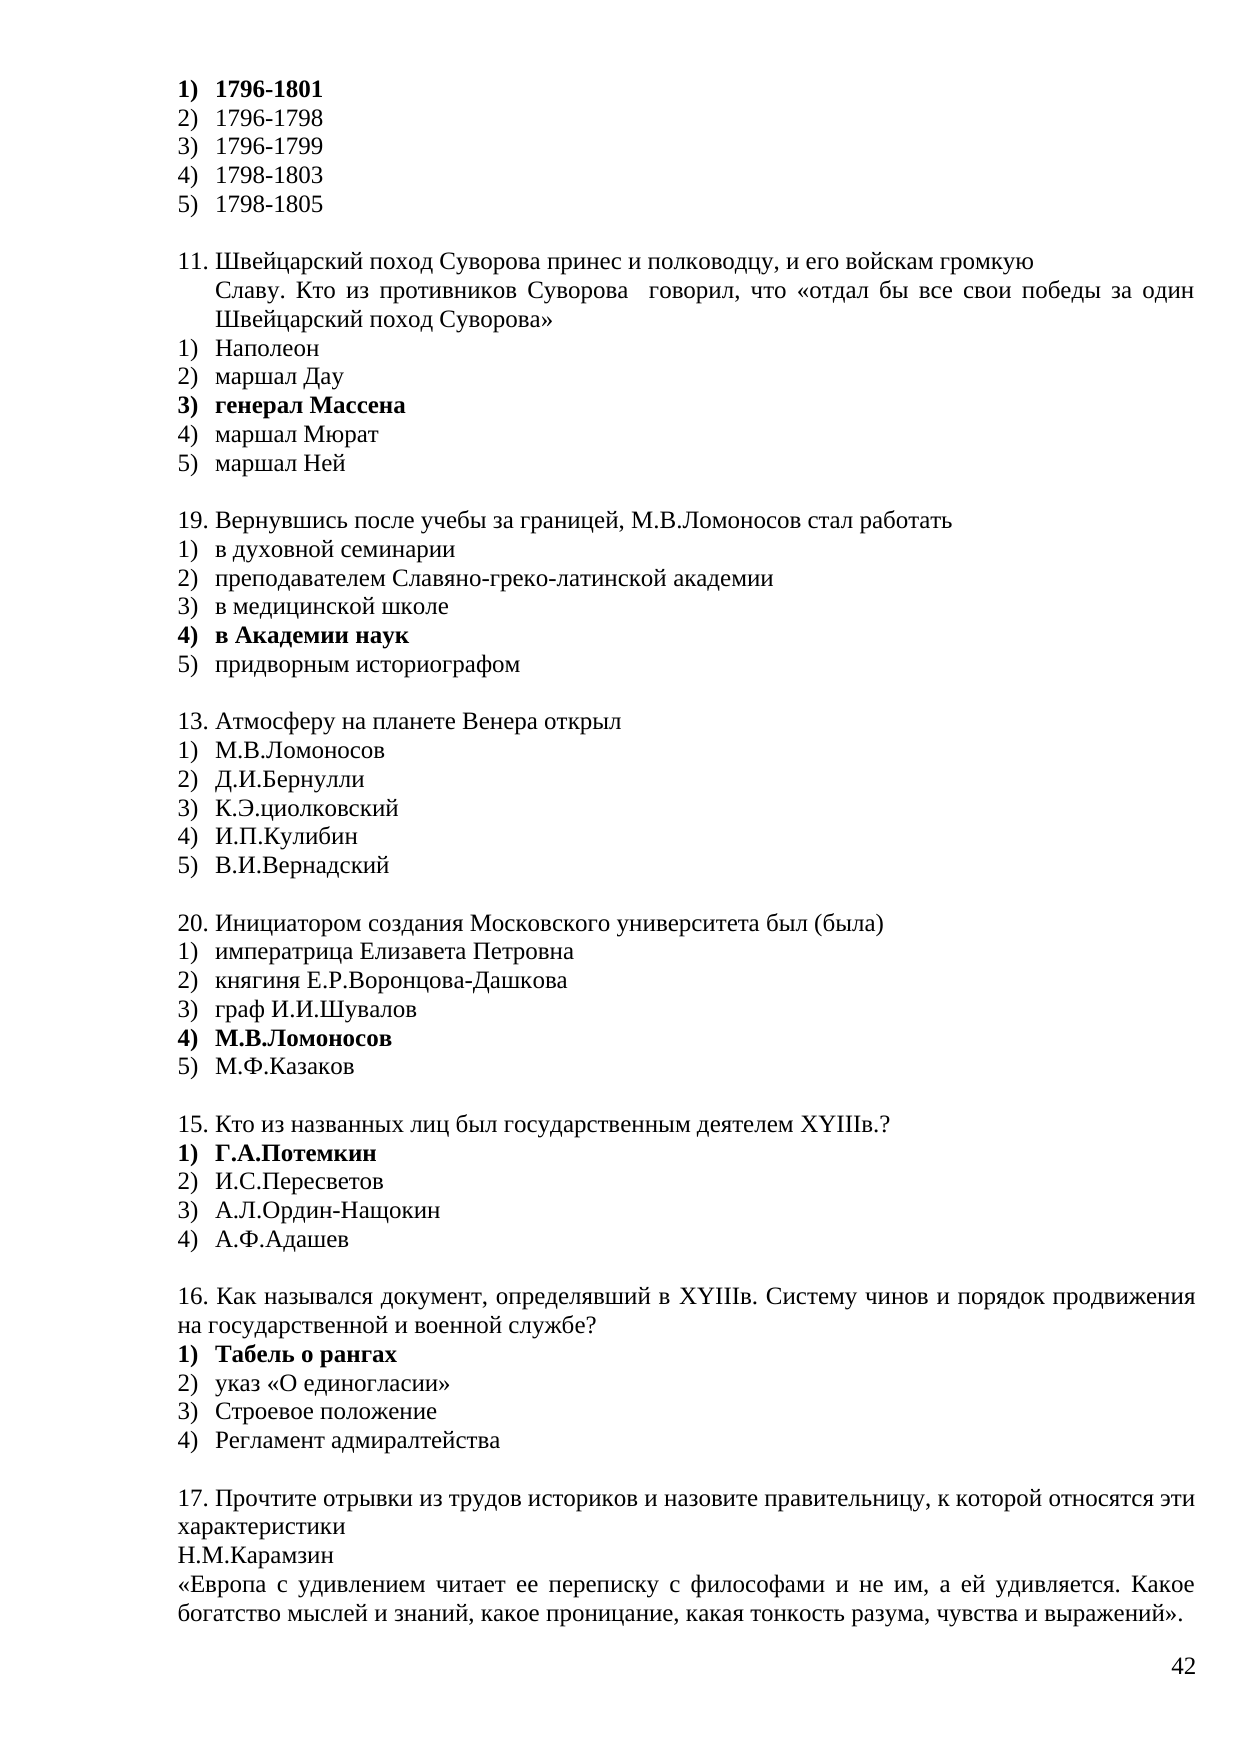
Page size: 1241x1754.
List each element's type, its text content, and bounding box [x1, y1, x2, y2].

list Д.И.Бернулли [177, 764, 1196, 793]
list М.В.Ломоносов [177, 735, 1196, 764]
list императрица Елизавета Петровна [177, 936, 1196, 965]
list 1798-1805 [177, 189, 1196, 218]
list маршал Дау [177, 361, 1196, 390]
text Славу. Кто из противников Суворова говорил, что «отдал бы все свои победы за один Швейцарский поход Суворова» [215, 275, 1196, 333]
list указ «О единогласии» [177, 1368, 1196, 1396]
list Вернувшись после учебы за границей, М.В.Ломоносов стал работать [177, 505, 1196, 534]
list 1798-1803 [177, 160, 1196, 189]
list Регламент адмиралтейства [177, 1425, 1196, 1454]
list княгиня Е.Р.Воронцова-Дашкова [177, 965, 1196, 994]
list придворным историографом [177, 649, 1196, 678]
list в Академии наук [177, 620, 1196, 649]
list в духовной семинарии [177, 534, 1196, 563]
list Табель о рангах [177, 1339, 1196, 1368]
text Н.М.Карамзин [177, 1540, 1196, 1569]
text 15. Кто из названных лиц был государственным деятелем XYIIIв.? [177, 1109, 1196, 1138]
list И.С.Пересветов [177, 1166, 1196, 1195]
list граф И.И.Шувалов [177, 994, 1196, 1023]
text 13. Атмосферу на планете Венера открыл [177, 706, 1196, 735]
text 17. Прочтите отрывки из трудов историков и назовите правительницу, к которой относятся эти характеристики [177, 1483, 1196, 1540]
list К.Э.циолковский [177, 793, 1196, 821]
list маршал Ней [177, 448, 1196, 476]
list М.В.Ломоносов [177, 1023, 1196, 1051]
list 1796-1798 [177, 103, 1196, 131]
list генерал Массена [177, 390, 1196, 419]
list А.Ф.Адашев [177, 1224, 1196, 1253]
list 1796-1799 [177, 131, 1196, 160]
list А.Л.Ордин-Нащокин [177, 1195, 1196, 1224]
list Г.А.Потемкин [177, 1138, 1196, 1166]
list М.Ф.Казаков [177, 1051, 1196, 1080]
list Строевое положение [177, 1396, 1196, 1425]
list Инициатором создания Московского университета был (была) [177, 908, 1196, 936]
text 11. Швейцарский поход Суворова принес и полководцу, и его войскам громкую [177, 246, 1196, 275]
list 1796-1801 [177, 74, 1196, 103]
list преподавателем Славяно-греко-латинской академии [177, 563, 1196, 591]
list в медицинской школе [177, 591, 1196, 620]
list маршал Мюрат [177, 419, 1196, 448]
list В.И.Вернадский [177, 850, 1196, 879]
text 16. Как назывался документ, определявший в XYIIIв. Систему чинов и порядок продвижения на государственной и военной службе? [177, 1281, 1196, 1339]
list И.П.Кулибин [177, 821, 1196, 850]
list Наполеон [177, 333, 1196, 361]
text «Европа с удивлением читает ее переписку с философами и не им, а ей удивляется. Какое богатство мыслей и знаний, какое проницание, какая тонкость разума, чувства и выражений». [177, 1569, 1196, 1626]
